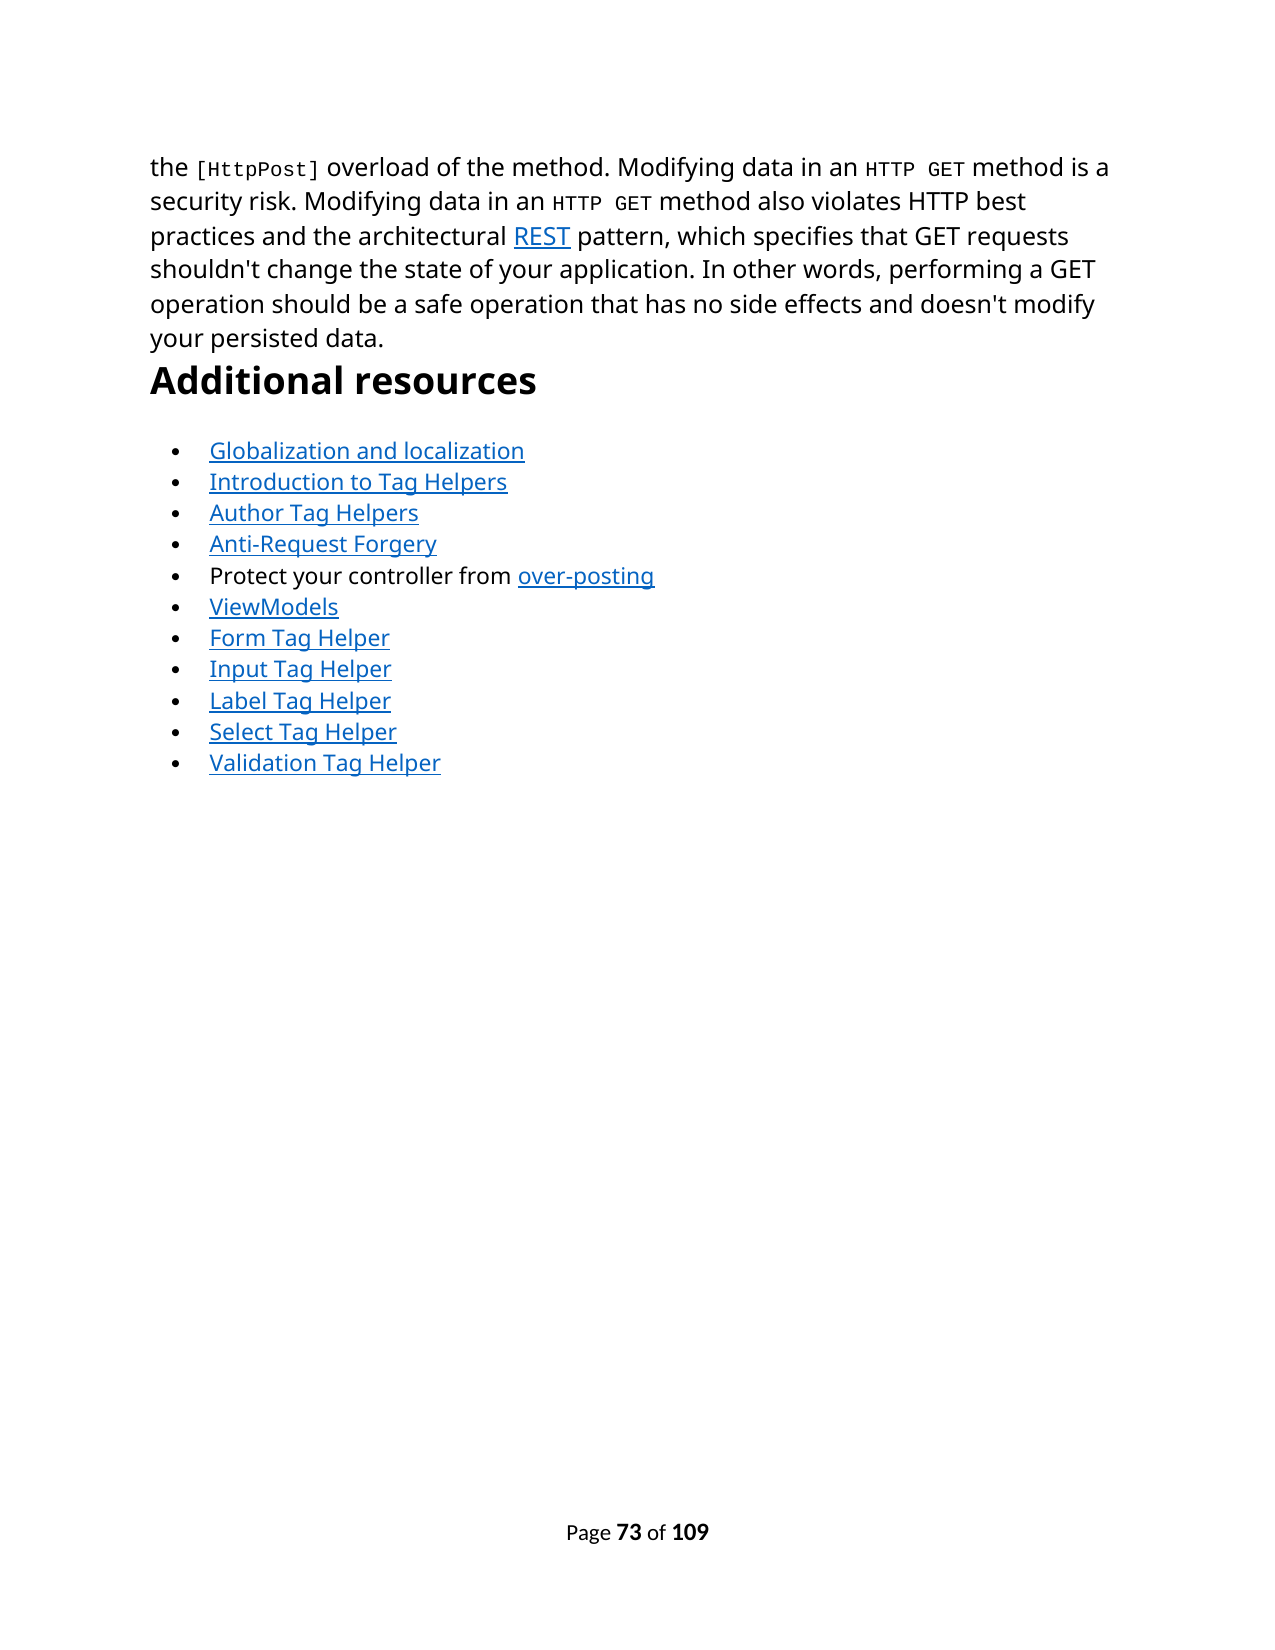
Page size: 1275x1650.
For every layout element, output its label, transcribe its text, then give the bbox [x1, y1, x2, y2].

list Protect your controller from over-posting [172, 559, 1125, 591]
subtitle Additional resources [150, 354, 1125, 405]
list Form Tag Helper [172, 622, 1125, 653]
list Label Tag Helper [172, 684, 1125, 716]
list Input Tag Helper [172, 653, 1125, 684]
list Author Tag Helpers [172, 497, 1125, 528]
list Introduction to Tag Helpers [172, 466, 1125, 497]
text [150, 150, 1125, 354]
list Select Tag Helper [172, 716, 1125, 747]
list ViewModels [172, 591, 1125, 622]
list Anti-Request Forgery [172, 528, 1125, 559]
list Globalization and localization [172, 434, 1125, 466]
list Validation Tag Helper [172, 747, 1125, 778]
